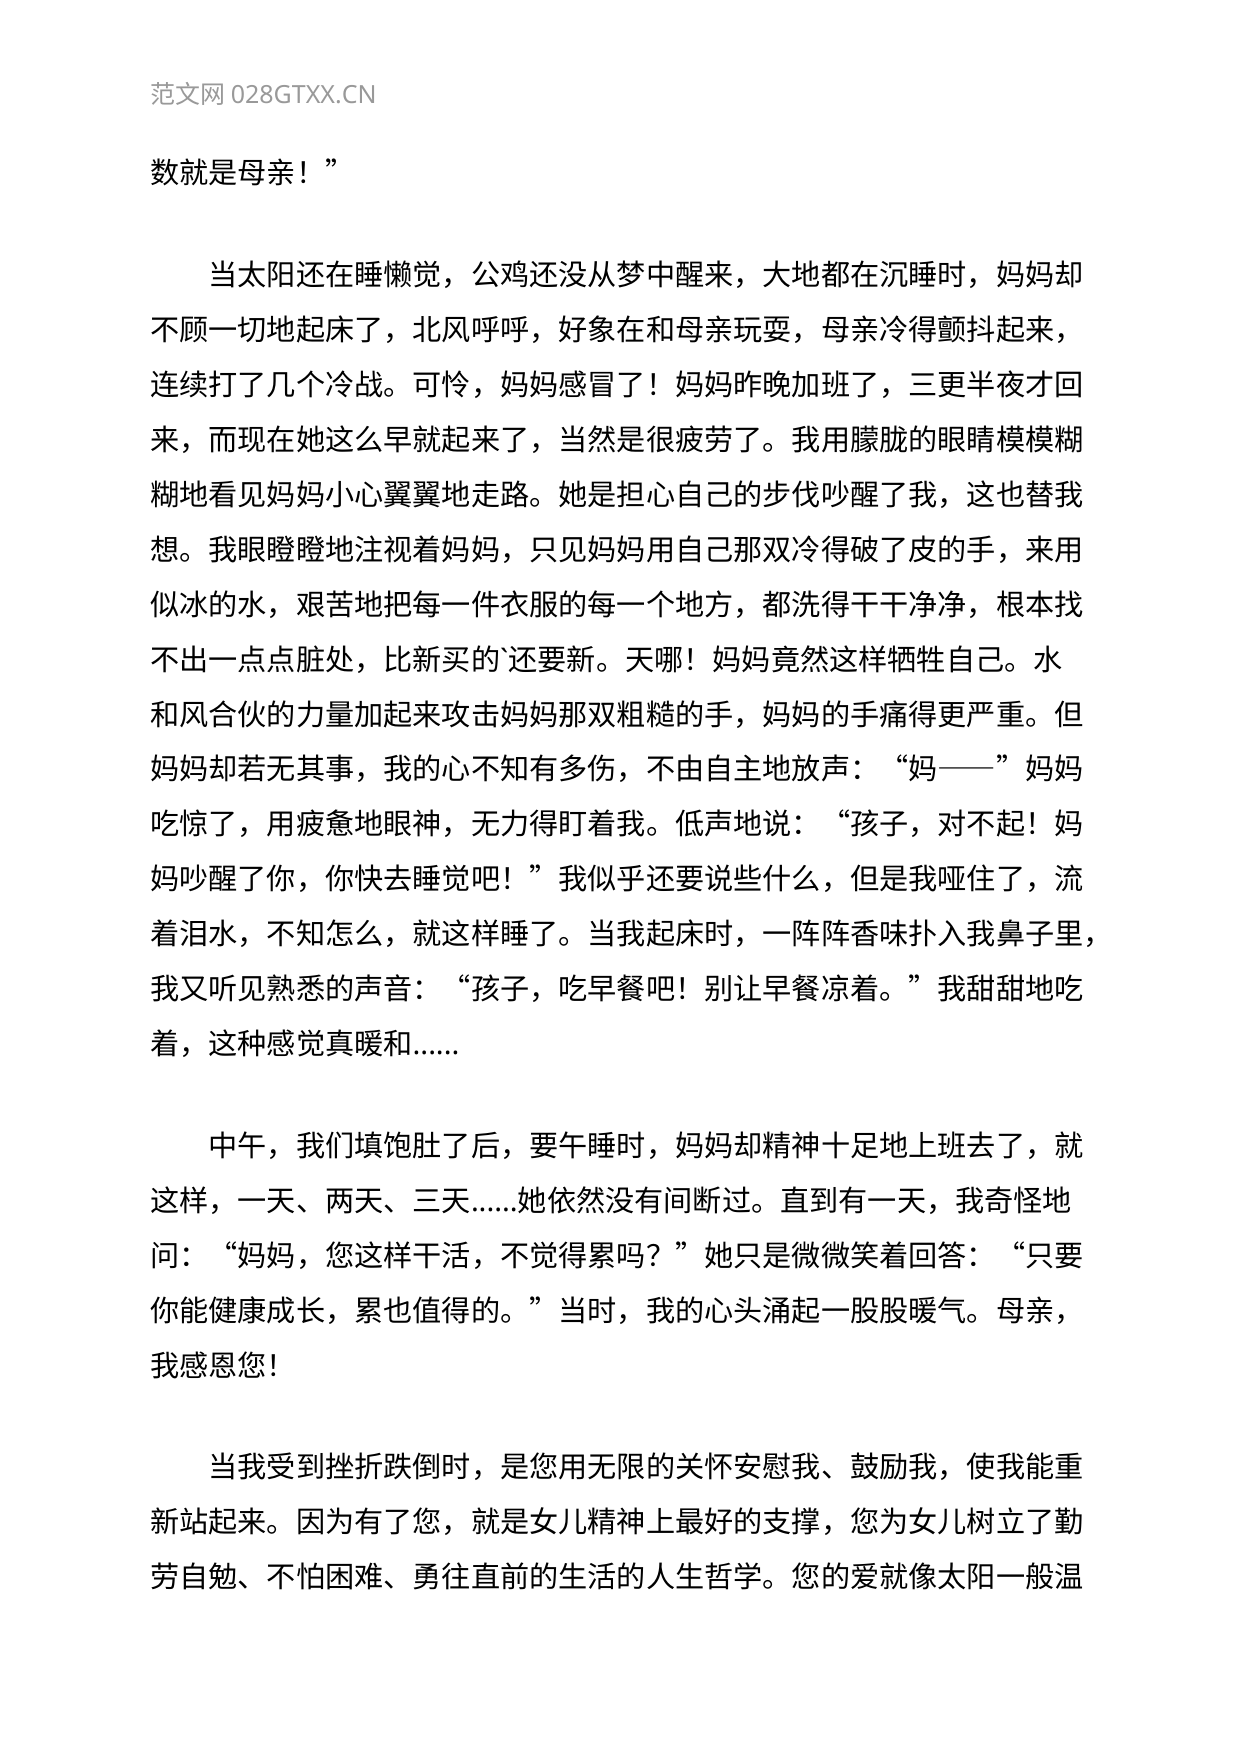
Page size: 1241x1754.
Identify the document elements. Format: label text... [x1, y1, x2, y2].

text 当太阳还在睡懒觉，公鸡还没从梦中醒来，大地都在沉睡时，妈妈却不顾一切地起床了，北风呼呼，好象在和母亲玩耍，母亲冷得颤抖起来，连续打了几个冷战。可怜，妈妈感冒了！妈妈昨晚加班了，三更半夜才回来，而现在她这么早就起来了，当然是很疲劳了。我用朦胧的眼睛模模糊糊地看见妈妈小心翼翼地走路。她是担心自己的步伐吵醒了我，这也替我想。我眼瞪瞪地注视着妈妈，只见妈妈用自己那双冷得破了皮的手，来用似冰的水，艰苦地把每一件衣服的每一个地方，都洗得干干净净，根本找不出一点点脏处，比新买的`还要新。天哪！妈妈竟然这样牺牲自己。水和风合伙的力量加起来攻击妈妈那双粗糙的手，妈妈的手痛得更严重。但妈妈却若无其事，我的心不知有多伤，不由自主地放声：“妈——”妈妈吃惊了，用疲惫地眼神，无力得盯着我。低声地说：“孩子，对不起！妈妈吵醒了你，你快去睡觉吧！”我似乎还要说些什么，但是我哑住了，流着泪水，不知怎么，就这样睡了。当我起床时，一阵阵香味扑入我鼻子里，我又听见熟悉的声音：“孩子，吃早餐吧！别让早餐凉着。”我甜甜地吃着，这种感觉真暖和...... [150, 252, 1090, 1063]
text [150, 1444, 1090, 1596]
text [150, 150, 1090, 192]
text 中午，我们填饱肚了后，要午睡时，妈妈却精神十足地上班去了，就这样，一天、两天、三天......她依然没有间断过。直到有一天，我奇怪地问：“妈妈，您这样干活，不觉得累吗？”她只是微微笑着回答：“只要你能健康成长，累也值得的。”当时，我的心头涌起一股股暖气。母亲，我感恩您！ [150, 1122, 1090, 1384]
